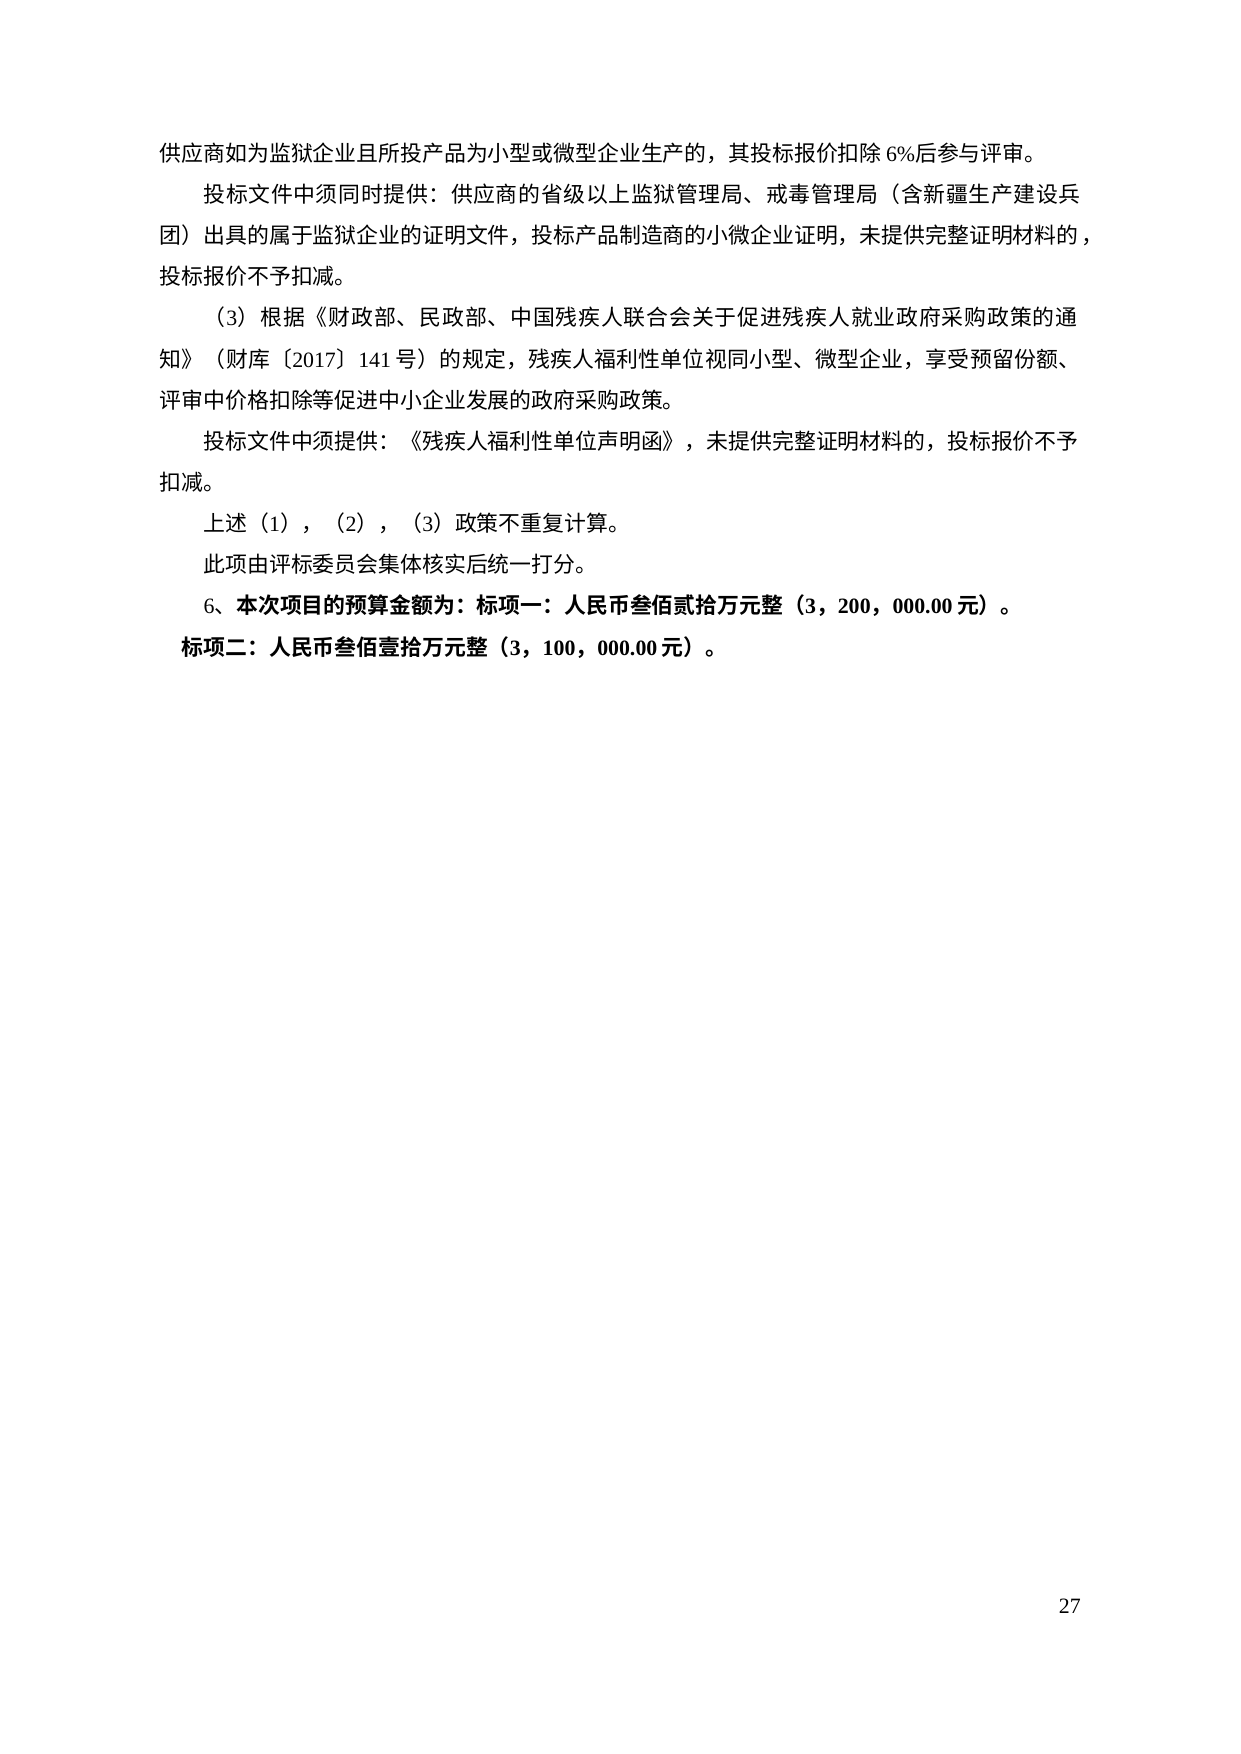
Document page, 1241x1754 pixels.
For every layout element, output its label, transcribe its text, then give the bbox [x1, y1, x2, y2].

text 投标文件中须同时提供：供应商的省级以上监狱管理局、戒毒管理局（含新疆生产建设兵团）出具的属于监狱企业的证明文件，投标产品制造商的小微企业证明，未提供完整证明材料的，投标报价不予扣减。 [159, 177, 1081, 291]
text 上述（1），（2），（3）政策不重复计算。 [159, 506, 1081, 538]
text 投标文件中须提供：《残疾人福利性单位声明函》，未提供完整证明材料的，投标报价不予扣减。 [159, 424, 1081, 497]
text （3）根据《财政部、民政部、中国残疾人联合会关于促进残疾人就业政府采购政策的通知》（财库〔2017〕141号）的规定，残疾人福利性单位视同小型、微型企业，享受预留份额、评审中价格扣除等促进中小企业发展的政府采购政策。 [159, 300, 1081, 414]
text 6、本次项目的预算金额为：标项一：人民币叁佰贰拾万元整（3，200，000.00元）。 [159, 588, 1081, 620]
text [159, 136, 1081, 167]
text 此项由评标委员会集体核实后统一打分。 [159, 547, 1081, 579]
text 标项二：人民币叁佰壹拾万元整（3，100，000.00元）。 [159, 629, 1081, 661]
